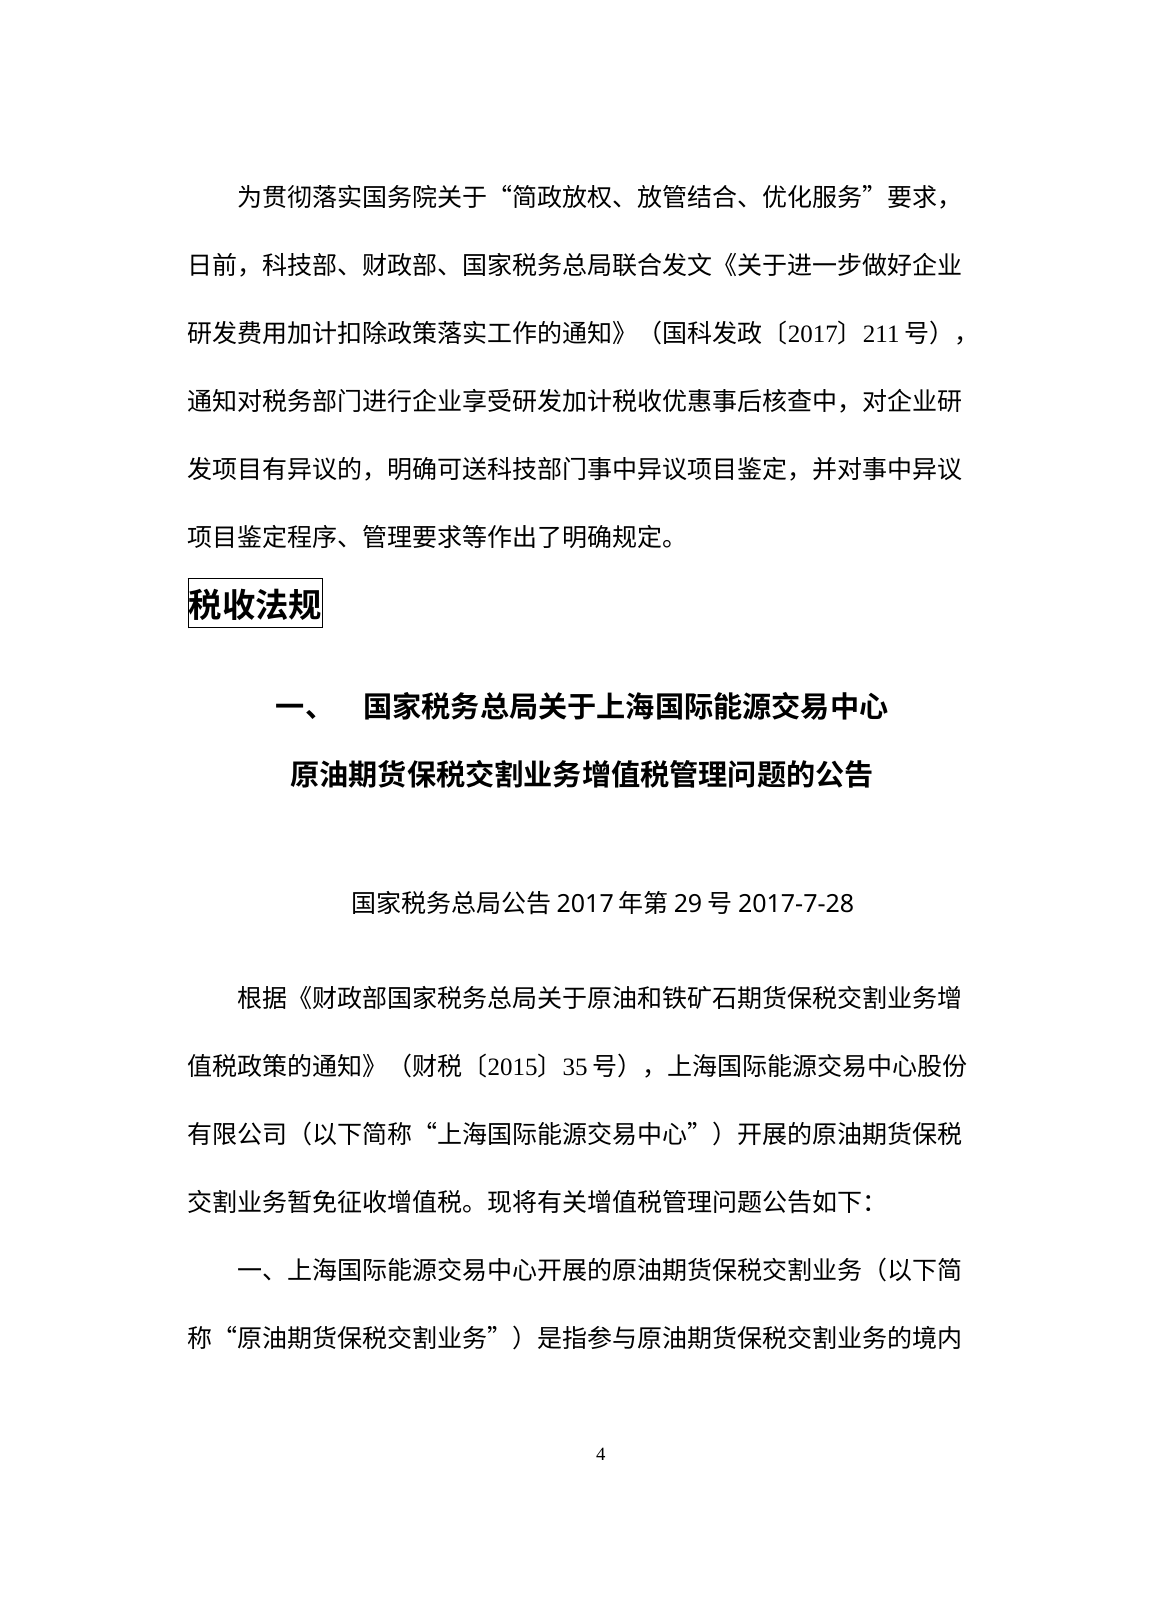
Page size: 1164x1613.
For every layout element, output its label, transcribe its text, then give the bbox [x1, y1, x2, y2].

list 为贯彻落实国务院关于“简政放权、放管结合、优化服务”要求，日前，科技部、财政部、国家税务总局联合发文《关于进一步做好企业研发费用加计扣除政策落实工作的通知》（国科发政〔2017〕211号），通知对税务部门进行企业享受研发加计税收优惠事后核查中，对企业研发项目有异议的，明确可送科技部门事中异议项目鉴定，并对事中异议项目鉴定程序、管理要求等作出了明确规定。 [188, 162, 976, 569]
text 税收法规 [187, 569, 976, 637]
subtitle 国家税务总局关于上海国际能源交易中心 原油期货保税交割业务增值税管理问题的公告 [187, 671, 976, 807]
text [187, 963, 976, 1371]
subtitle 国家税务总局公告2017年第29号 2017-7-28 [187, 868, 976, 936]
